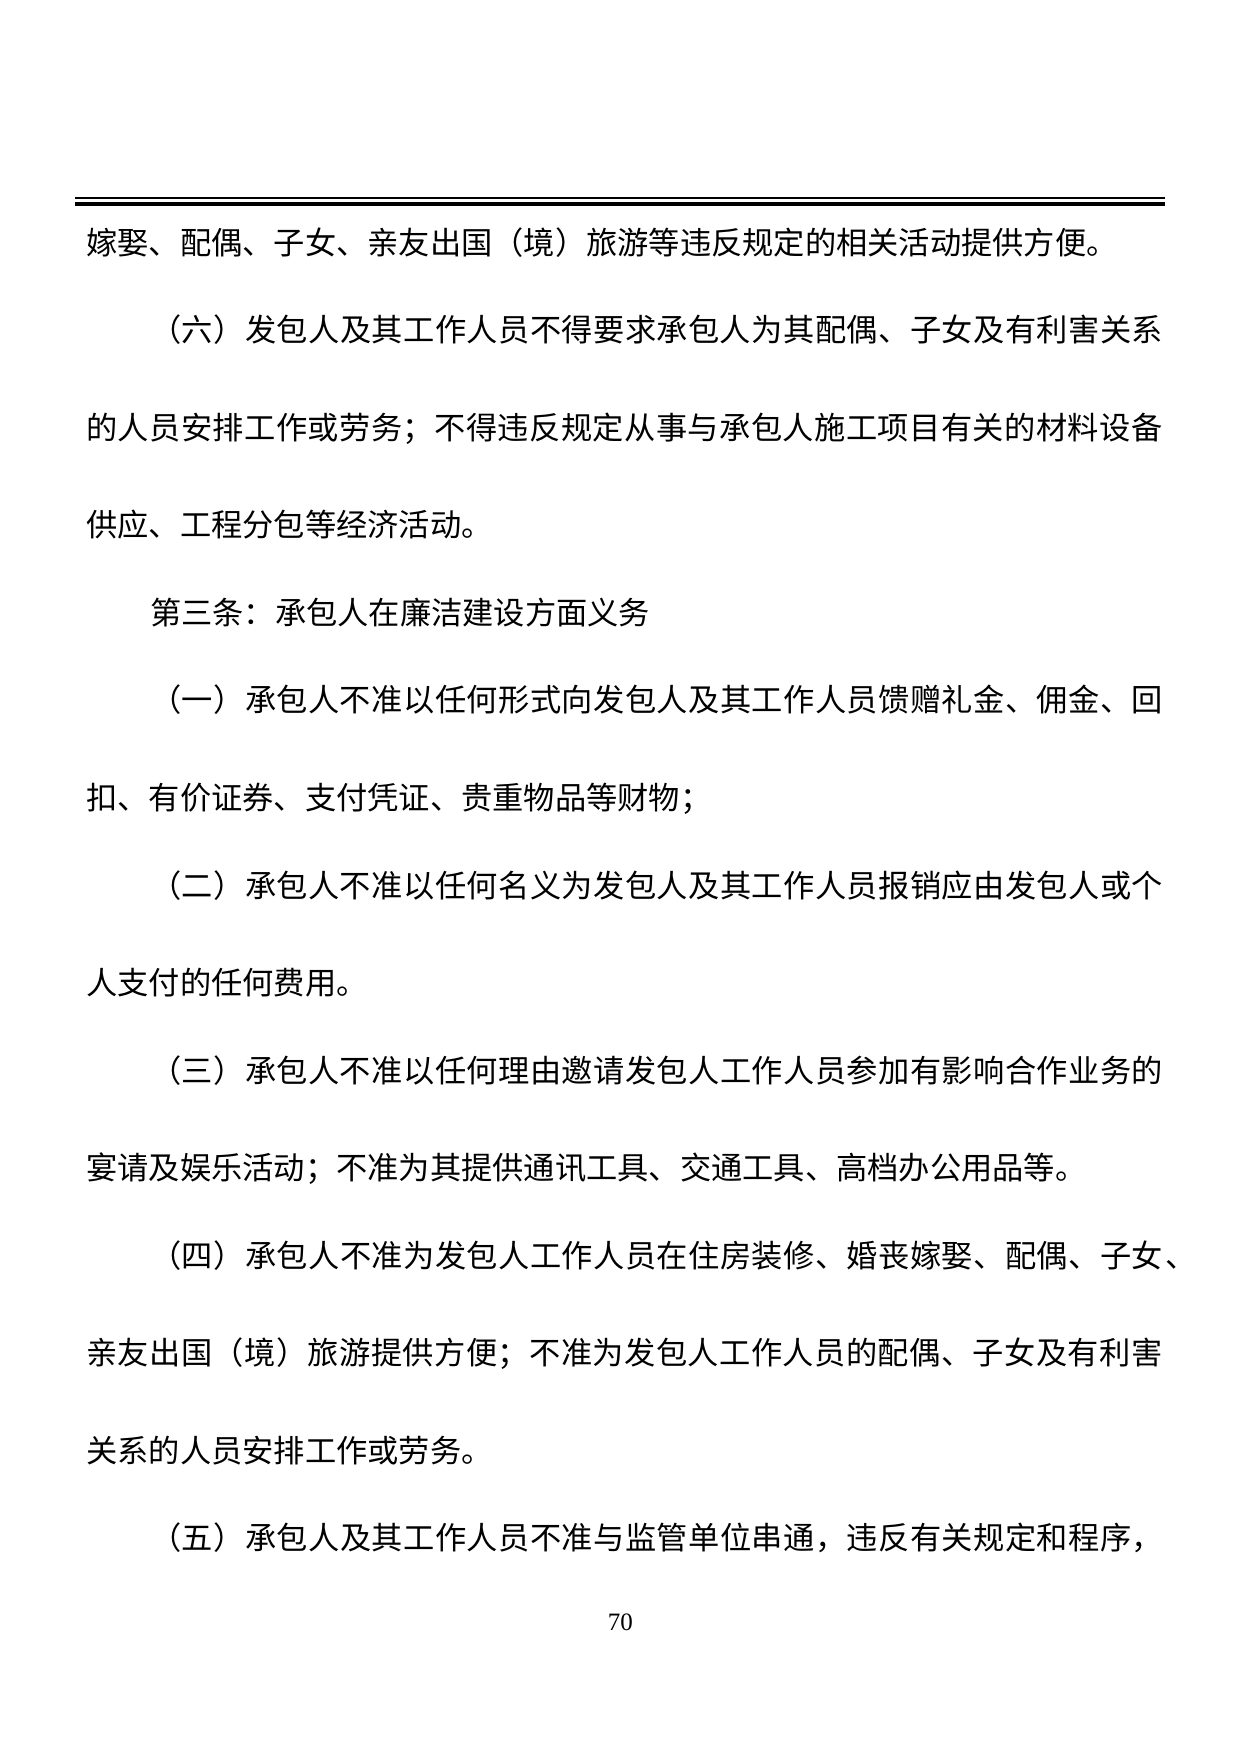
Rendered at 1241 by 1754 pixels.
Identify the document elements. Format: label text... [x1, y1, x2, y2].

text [86, 1504, 1165, 1569]
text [86, 208, 1165, 273]
text 第三条：承包人在廉洁建设方面义务 [86, 578, 1165, 643]
text （三）承包人不准以任何理由邀请发包人工作人员参加有影响合作业务的宴请及娱乐活动；不准为其提供通讯工具、交通工具、高档办公用品等。 [86, 1036, 1165, 1198]
text （二）承包人不准以任何名义为发包人及其工作人员报销应由发包人或个人支付的任何费用。 [86, 851, 1165, 1013]
text （四）承包人不准为发包人工作人员在住房装修、婚丧嫁娶、配偶、子女、亲友出国（境）旅游提供方便；不准为发包人工作人员的配偶、子女及有利害关系的人员安排工作或劳务。 [86, 1221, 1165, 1481]
text （六）发包人及其工作人员不得要求承包人为其配偶、子女及有利害关系的人员安排工作或劳务；不得违反规定从事与承包人施工项目有关的材料设备供应、工程分包等经济活动。 [86, 296, 1165, 556]
text （一）承包人不准以任何形式向发包人及其工作人员馈赠礼金、佣金、回扣、有价证券、支付凭证、贵重物品等财物； [86, 666, 1165, 828]
